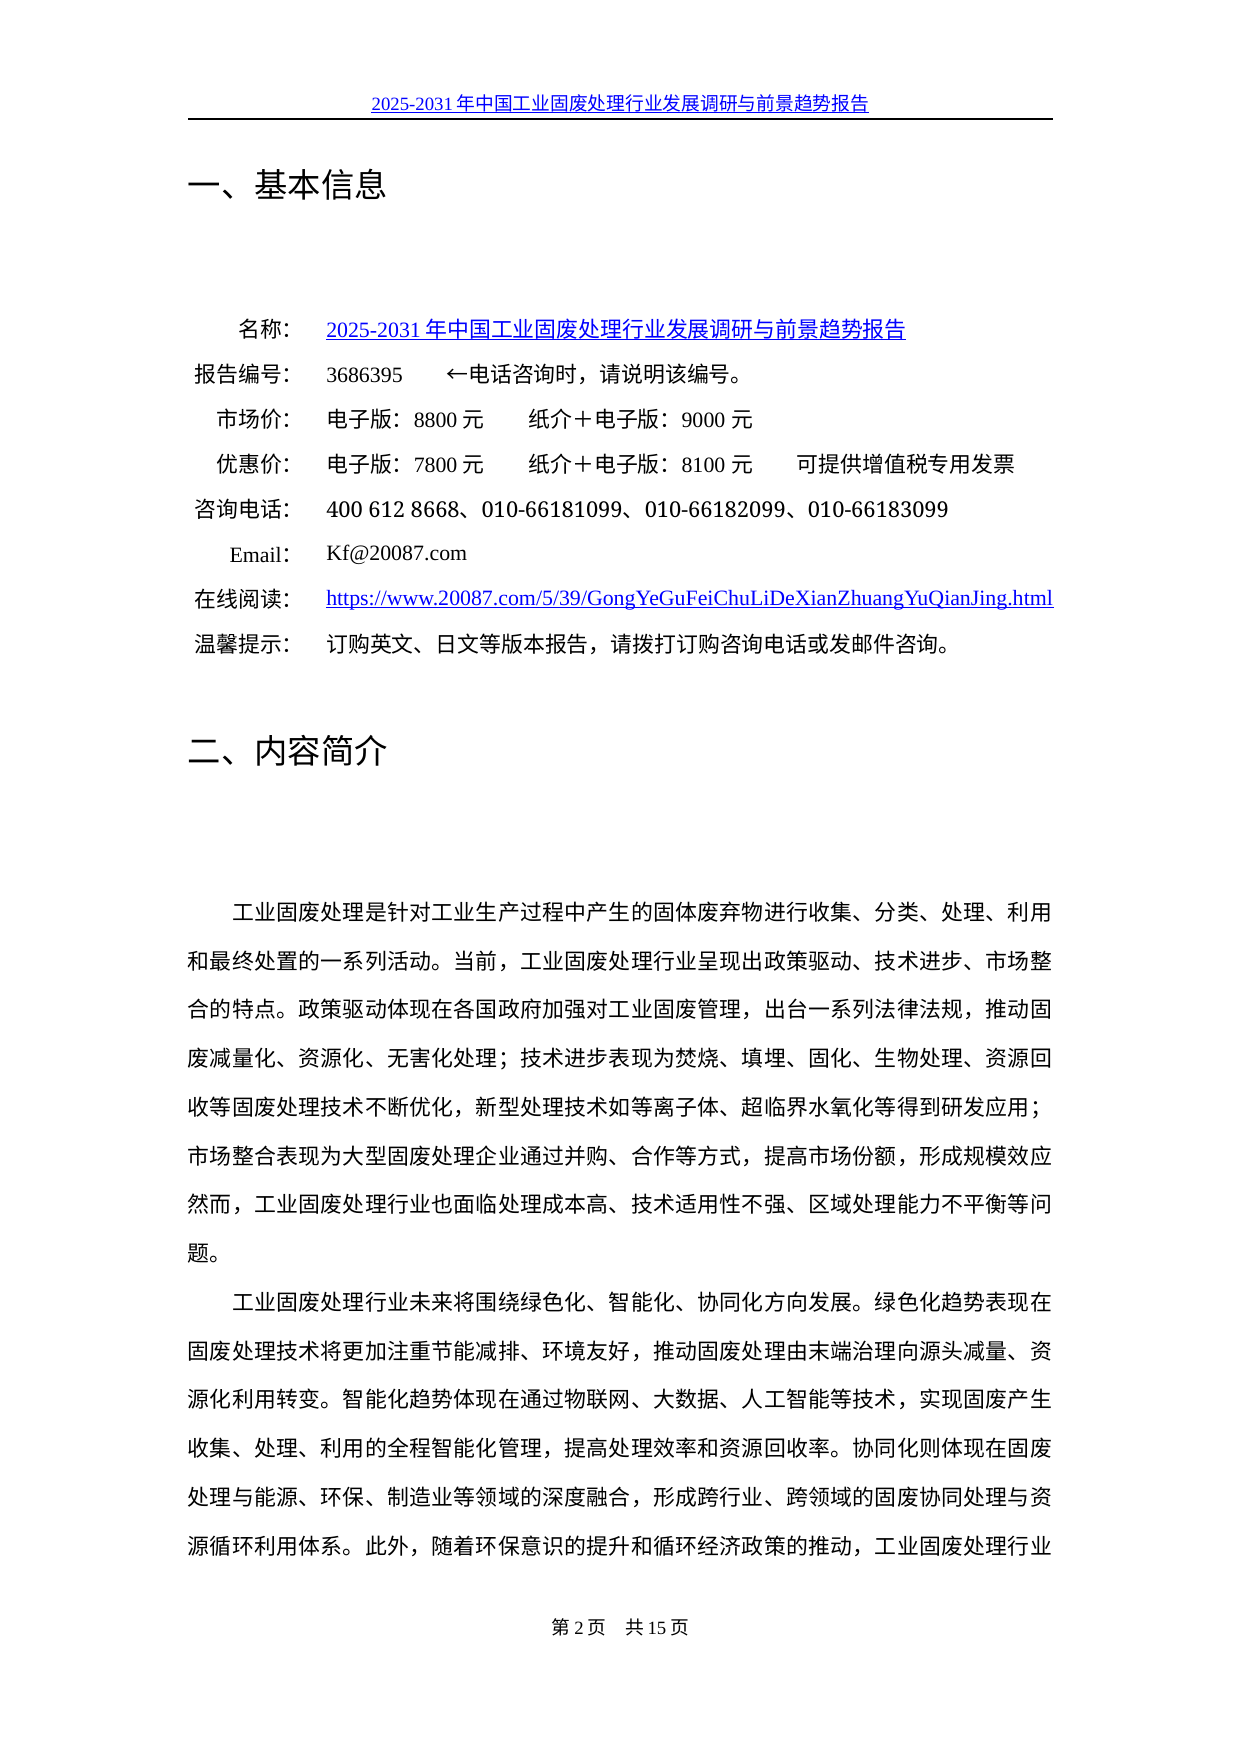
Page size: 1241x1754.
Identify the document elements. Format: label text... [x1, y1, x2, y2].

table_header 名称： [167, 312, 315, 357]
title 二、内容简介 [187, 717, 1053, 782]
table_cell [315, 582, 1073, 627]
table_cell Email： [167, 537, 315, 582]
table_cell 电子版：7800 元 纸介＋电子版：8100 元 可提供增值税专用发票 [315, 447, 1073, 492]
table_cell 温馨提示： [167, 627, 315, 672]
table_cell Kf@20087.com [315, 537, 1073, 582]
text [187, 894, 1053, 1561]
table_cell 咨询电话： [167, 492, 315, 537]
table_cell 400 612 8668、010-66181099、010-66182099、010-66183099 [315, 492, 1073, 537]
table_cell 电子版：8800 元 纸介＋电子版：9000 元 [315, 402, 1073, 447]
table_cell 在线阅读： [167, 582, 315, 627]
table_cell 3686395 ←电话咨询时，请说明该编号。 [315, 357, 1073, 402]
table_cell 报告编号： [167, 357, 315, 402]
table_cell 优惠价： [167, 447, 315, 492]
title 一、基本信息 [187, 150, 1053, 215]
table_cell 市场价： [167, 402, 315, 447]
table_header 2025-2031年中国工业固废处理行业发展调研与前景趋势报告 [315, 312, 1073, 357]
table_cell 订购英文、日文等版本报告，请拨打订购咨询电话或发邮件咨询。 [315, 627, 1073, 672]
